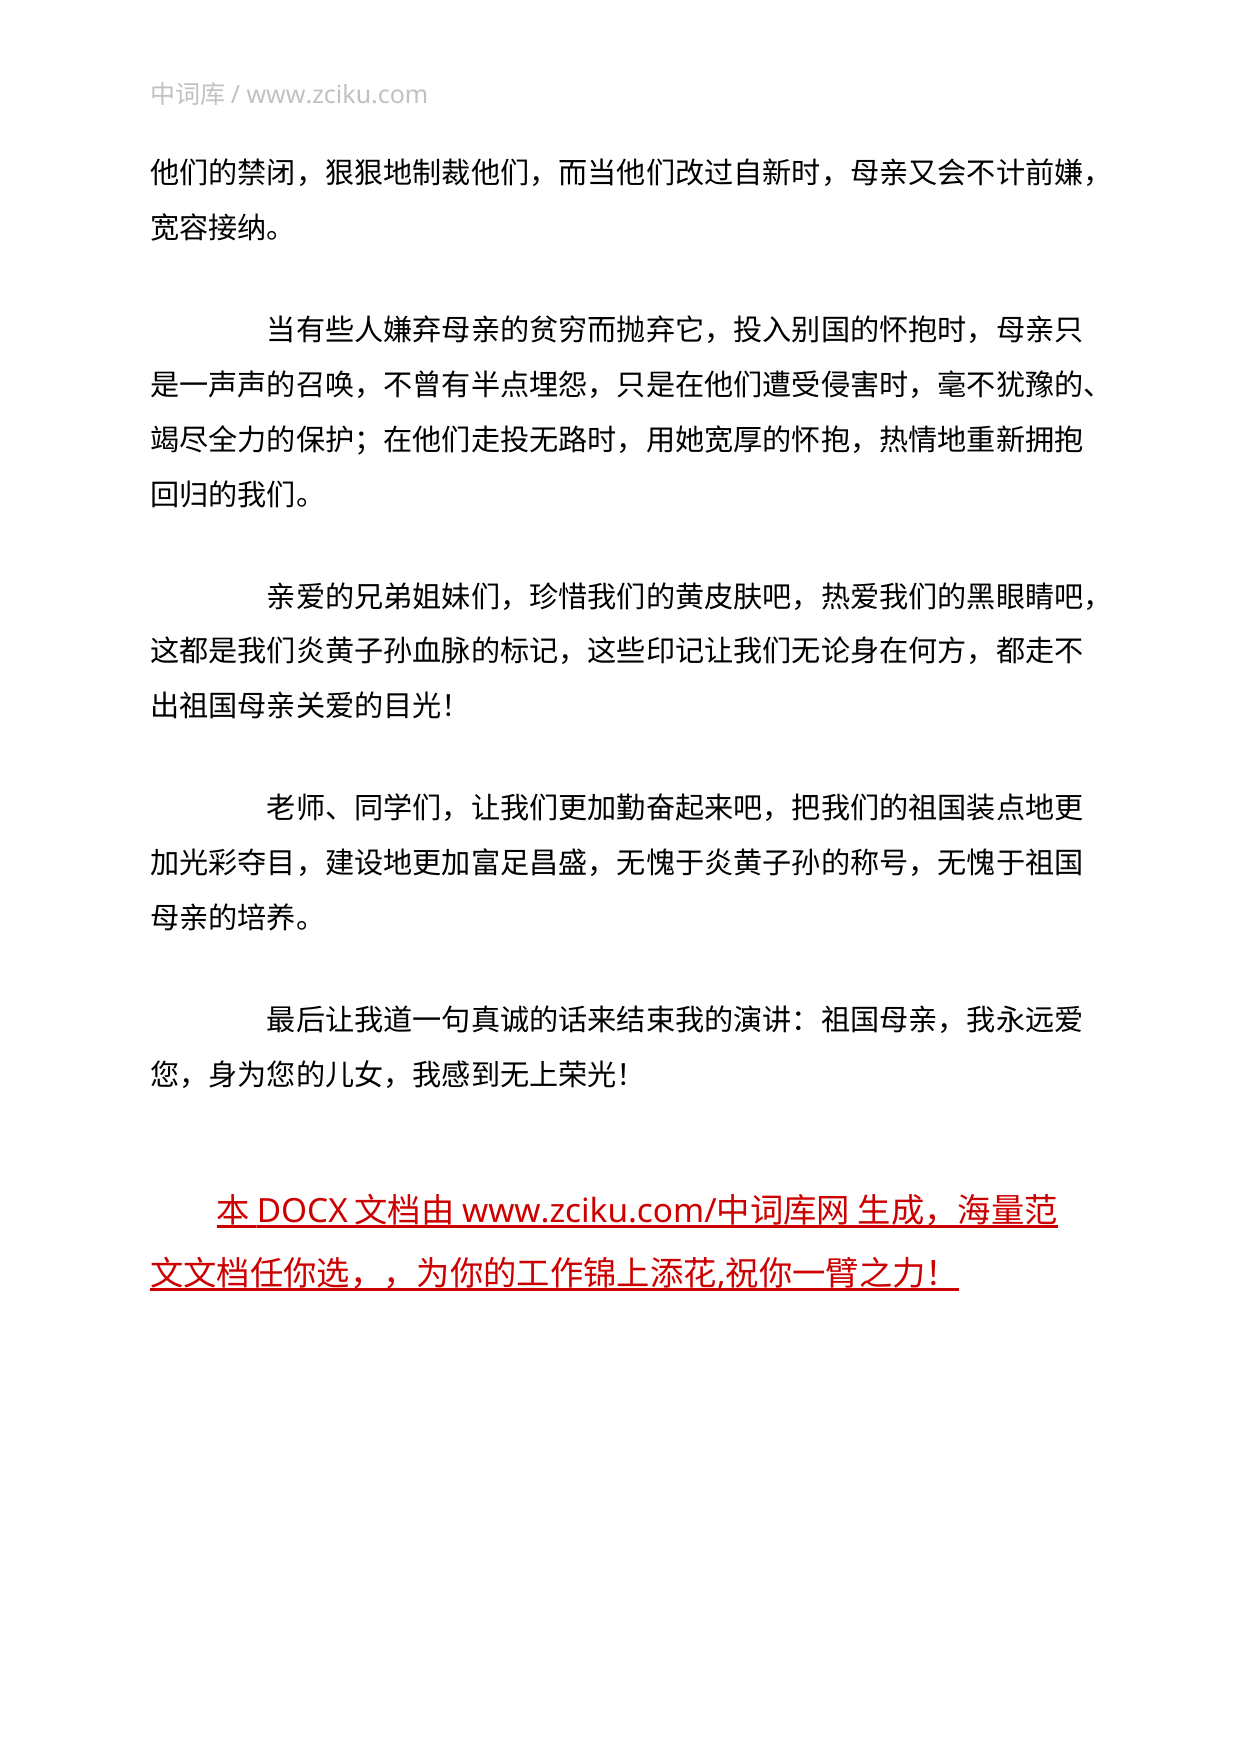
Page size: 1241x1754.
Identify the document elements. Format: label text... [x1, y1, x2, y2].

text 亲爱的兄弟姐妹们，珍惜我们的黄皮肤吧，热爱我们的黑眼睛吧，这都是我们炎黄子孙血脉的标记，这些印记让我们无论身在何方，都走不出祖国母亲关爱的目光！ [150, 573, 1090, 725]
text 老师、同学们，让我们更加勤奋起来吧，把我们的祖国装点地更加光彩夺目，建设地更加富足昌盛，无愧于炎黄子孙的称号，无愧于祖国母亲的培养。 [150, 785, 1090, 937]
text 本DOCX文档由 www.zciku.com/中词库网 生成，海量范文文档任你选，，为你的工作锦上添花,祝你一臂之力！ [150, 1184, 1090, 1295]
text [150, 150, 1090, 247]
text 当有些人嫌弃母亲的贫穷而抛弃它，投入别国的怀抱时，母亲只是一声声的召唤，不曾有半点埋怨，只是在他们遭受侵害时，毫不犹豫的、竭尽全力的保护；在他们走投无路时，用她宽厚的怀抱，热情地重新拥抱回归的我们。 [150, 307, 1090, 514]
text 最后让我道一句真诚的话来结束我的演讲：祖国母亲，我永远爱您，身为您的儿女，我感到无上荣光！ [150, 996, 1090, 1093]
